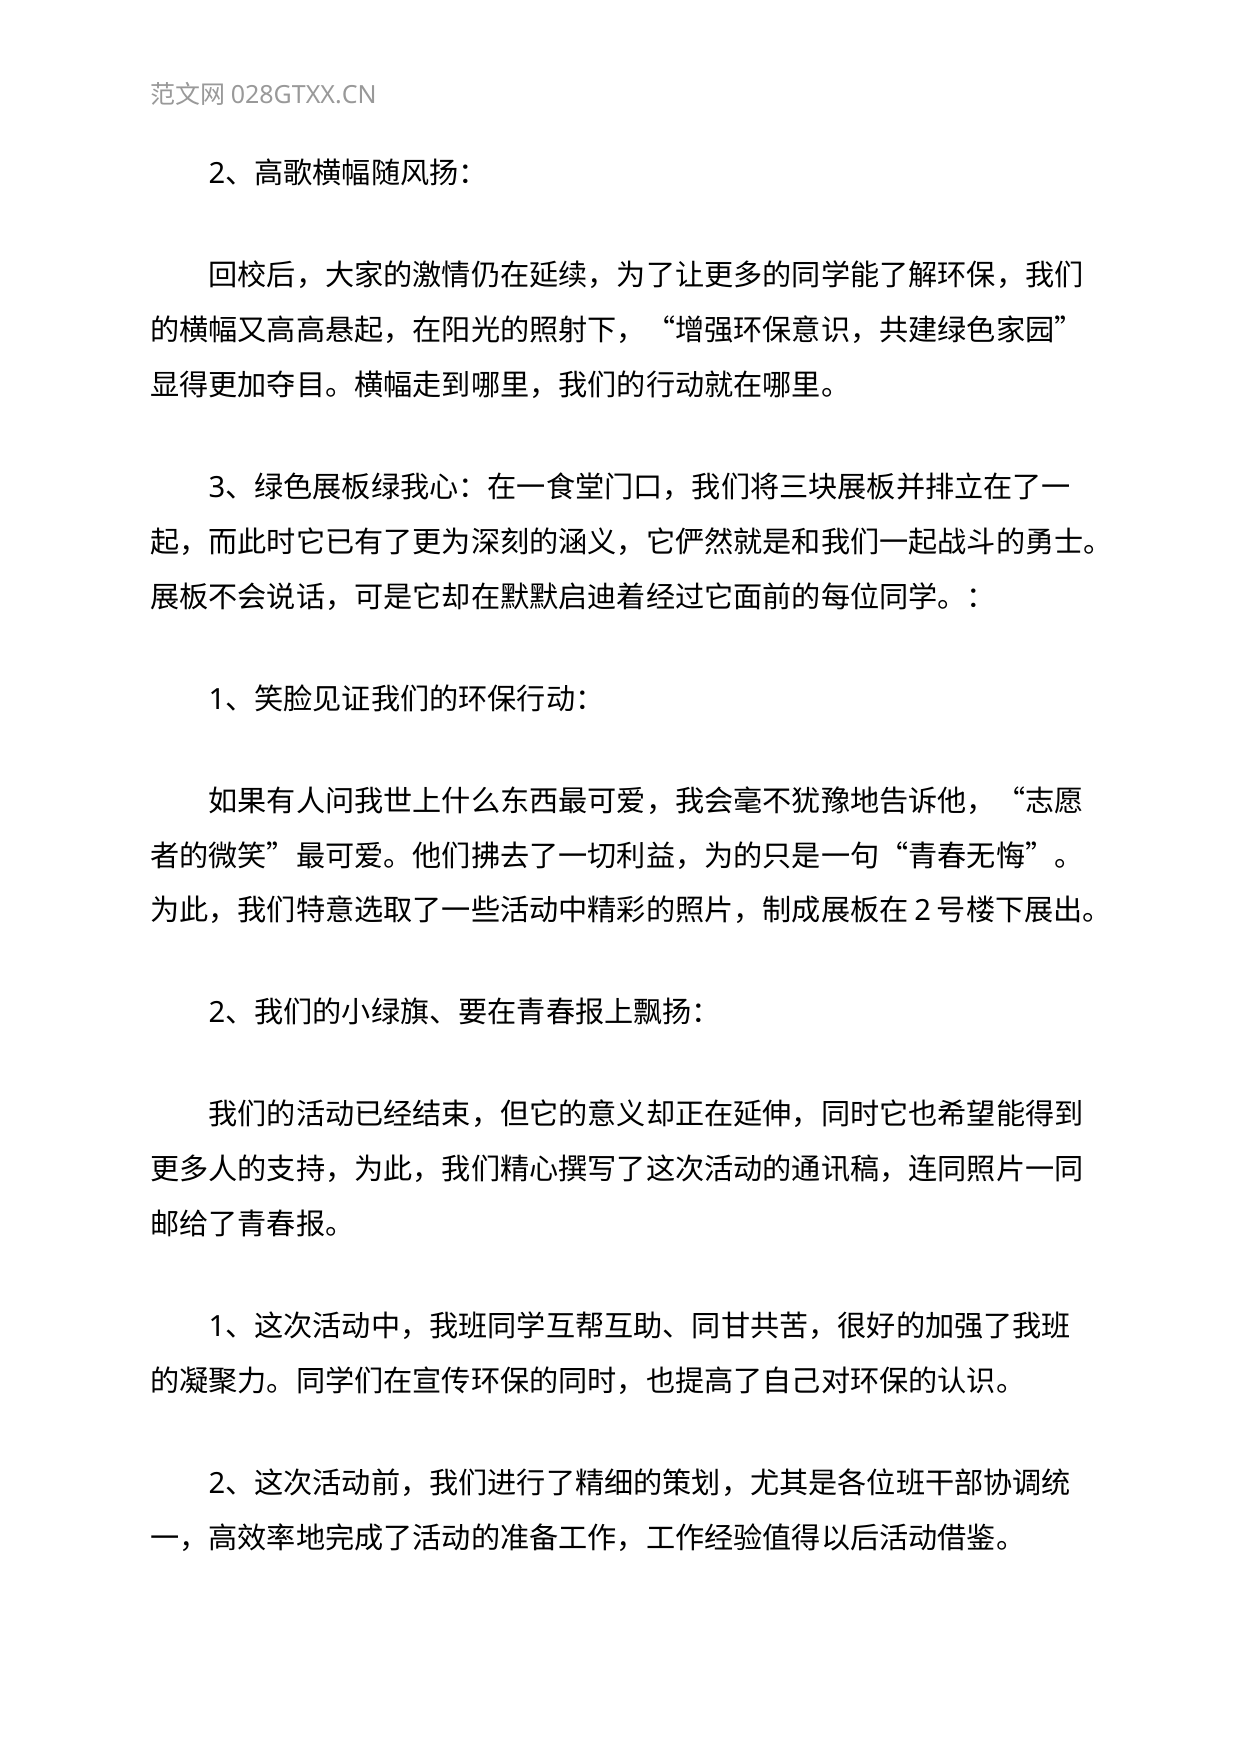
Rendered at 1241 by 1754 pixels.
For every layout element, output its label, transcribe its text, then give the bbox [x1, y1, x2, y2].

text 2、我们的小绿旗、要在青春报上飘扬： [150, 989, 1090, 1031]
text 1、笑脸见证我们的环保行动： [150, 675, 1090, 718]
text 2、这次活动前，我们进行了精细的策划，尤其是各位班干部协调统一，高效率地完成了活动的准备工作，工作经验值得以后活动借鉴。 [150, 1459, 1090, 1557]
text 如果有人问我世上什么东西最可爱，我会毫不犹豫地告诉他，“志愿者的微笑”最可爱。他们拂去了一切利益，为的只是一句“青春无悔”。为此，我们特意选取了一些活动中精彩的照片，制成展板在2号楼下展出。 [150, 777, 1090, 929]
text 2、高歌横幅随风扬： [150, 150, 1090, 192]
text 3、绿色展板绿我心：在一食堂门口，我们将三块展板并排立在了一起，而此时它已有了更为深刻的涵义，它俨然就是和我们一起战斗的勇士。展板不会说话，可是它却在默默启迪着经过它面前的每位同学。： [150, 463, 1090, 616]
text 1、这次活动中，我班同学互帮互助、同甘共苦，很好的加强了我班的凝聚力。同学们在宣传环保的同时，也提高了自己对环保的认识。 [150, 1302, 1090, 1400]
text 我们的活动已经结束，但它的意义却正在延伸，同时它也希望能得到更多人的支持，为此，我们精心撰写了这次活动的通讯稿，连同照片一同邮给了青春报。 [150, 1091, 1090, 1243]
text 回校后，大家的激情仍在延续，为了让更多的同学能了解环保，我们的横幅又高高悬起，在阳光的照射下，“增强环保意识，共建绿色家园”显得更加夺目。横幅走到哪里，我们的行动就在哪里。 [150, 252, 1090, 404]
